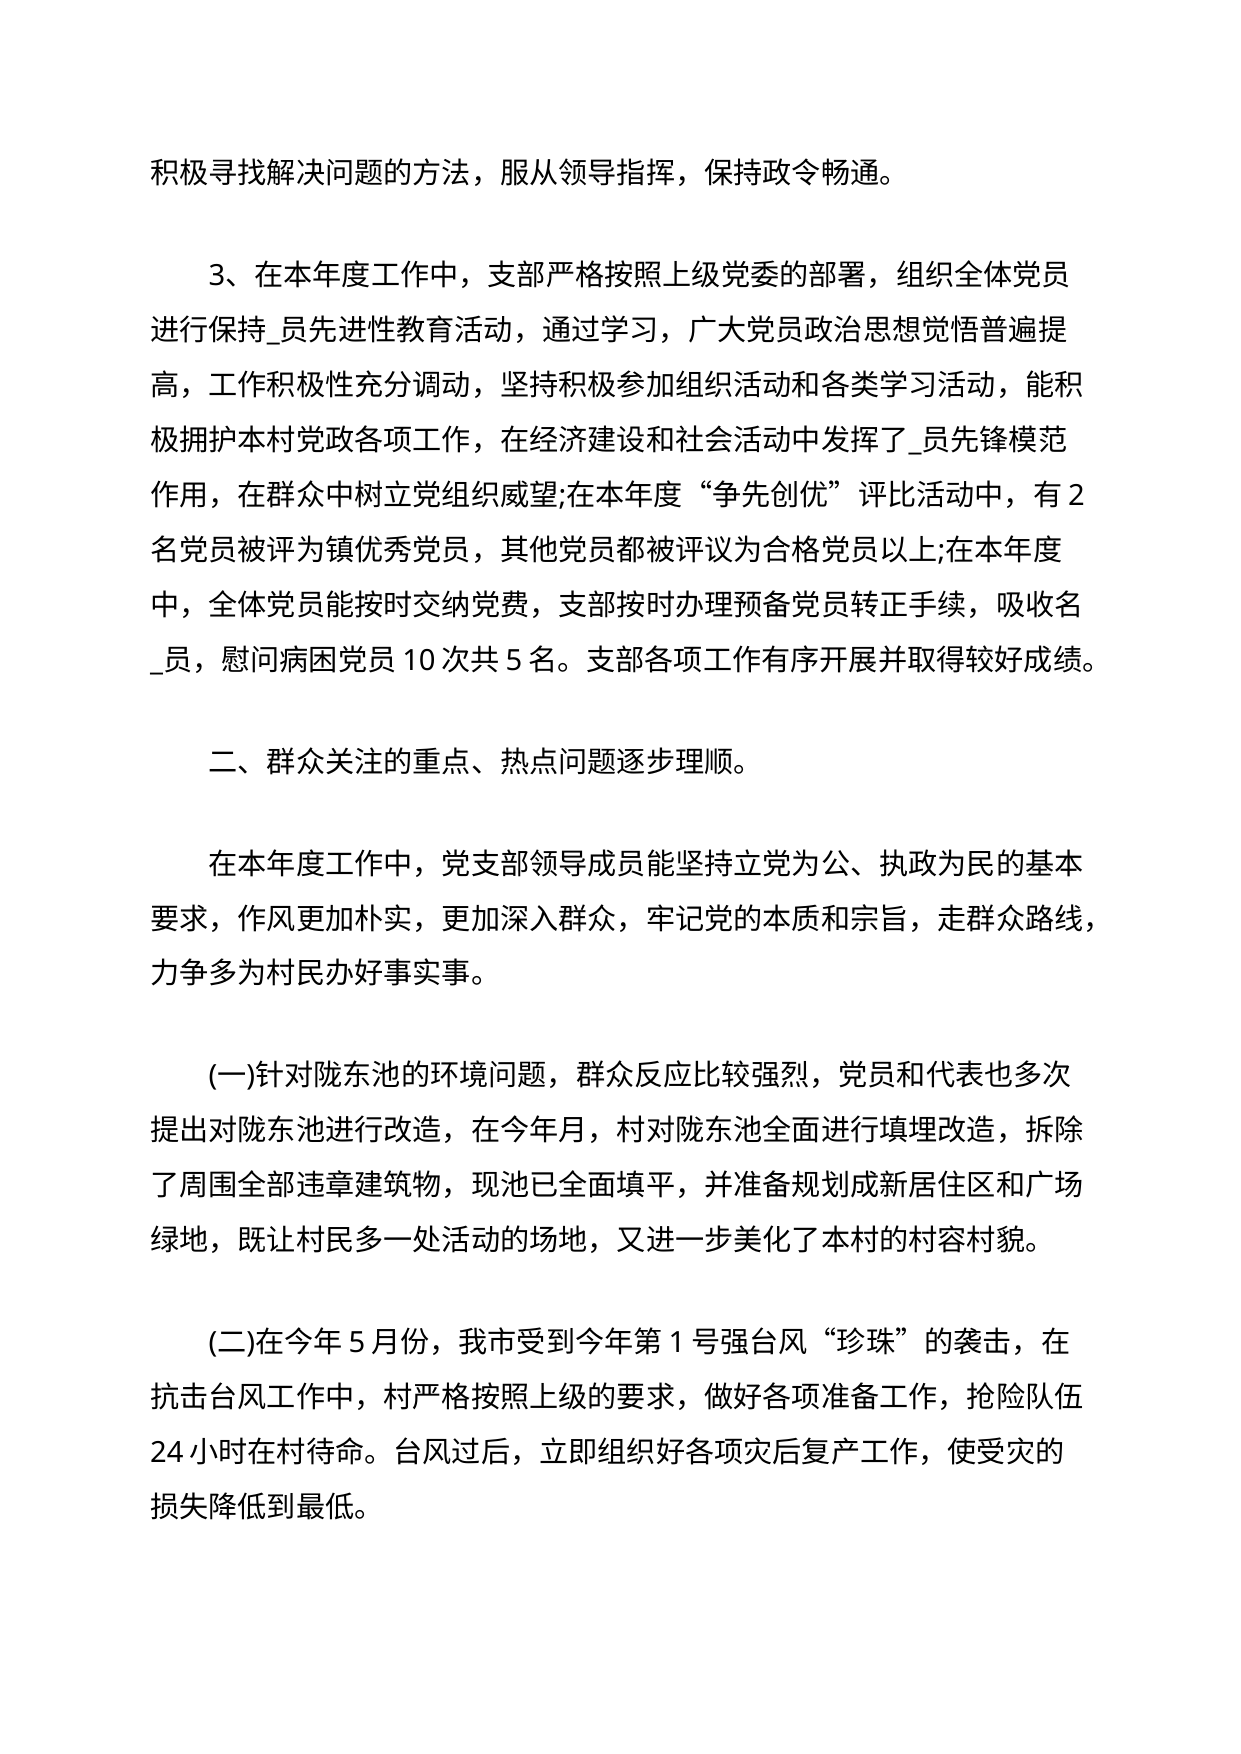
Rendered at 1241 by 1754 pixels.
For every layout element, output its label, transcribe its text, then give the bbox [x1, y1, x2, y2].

text (二)在今年5月份，我市受到今年第1号强台风“珍珠”的袭击，在抗击台风工作中，村严格按照上级的要求，做好各项准备工作，抢险队伍24小时在村待命。台风过后，立即组织好各项灾后复产工作，使受灾的损失降低到最低。 [150, 1318, 1090, 1526]
text 3、在本年度工作中，支部严格按照上级党委的部署，组织全体党员进行保持_员先进性教育活动，通过学习，广大党员政治思想觉悟普遍提高，工作积极性充分调动，坚持积极参加组织活动和各类学习活动，能积极拥护本村党政各项工作，在经济建设和社会活动中发挥了_员先锋模范作用，在群众中树立党组织威望;在本年度“争先创优”评比活动中，有2名党员被评为镇优秀党员，其他党员都被评议为合格党员以上;在本年度中，全体党员能按时交纳党费，支部按时办理预备党员转正手续，吸收名_员，慰问病困党员10次共5名。支部各项工作有序开展并取得较好成绩。 [150, 252, 1090, 679]
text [150, 150, 1090, 192]
text (一)针对陇东池的环境问题，群众反应比较强烈，党员和代表也多次提出对陇东池进行改造，在今年月，村对陇东池全面进行填埋改造，拆除了周围全部违章建筑物，现池已全面填平，并准备规划成新居住区和广场绿地，既让村民多一处活动的场地，又进一步美化了本村的村容村貌。 [150, 1052, 1090, 1259]
text 二、群众关注的重点、热点问题逐步理顺。 [150, 738, 1090, 781]
text 在本年度工作中，党支部领导成员能坚持立党为公、执政为民的基本要求，作风更加朴实，更加深入群众，牢记党的本质和宗旨，走群众路线，力争多为村民办好事实事。 [150, 840, 1090, 992]
